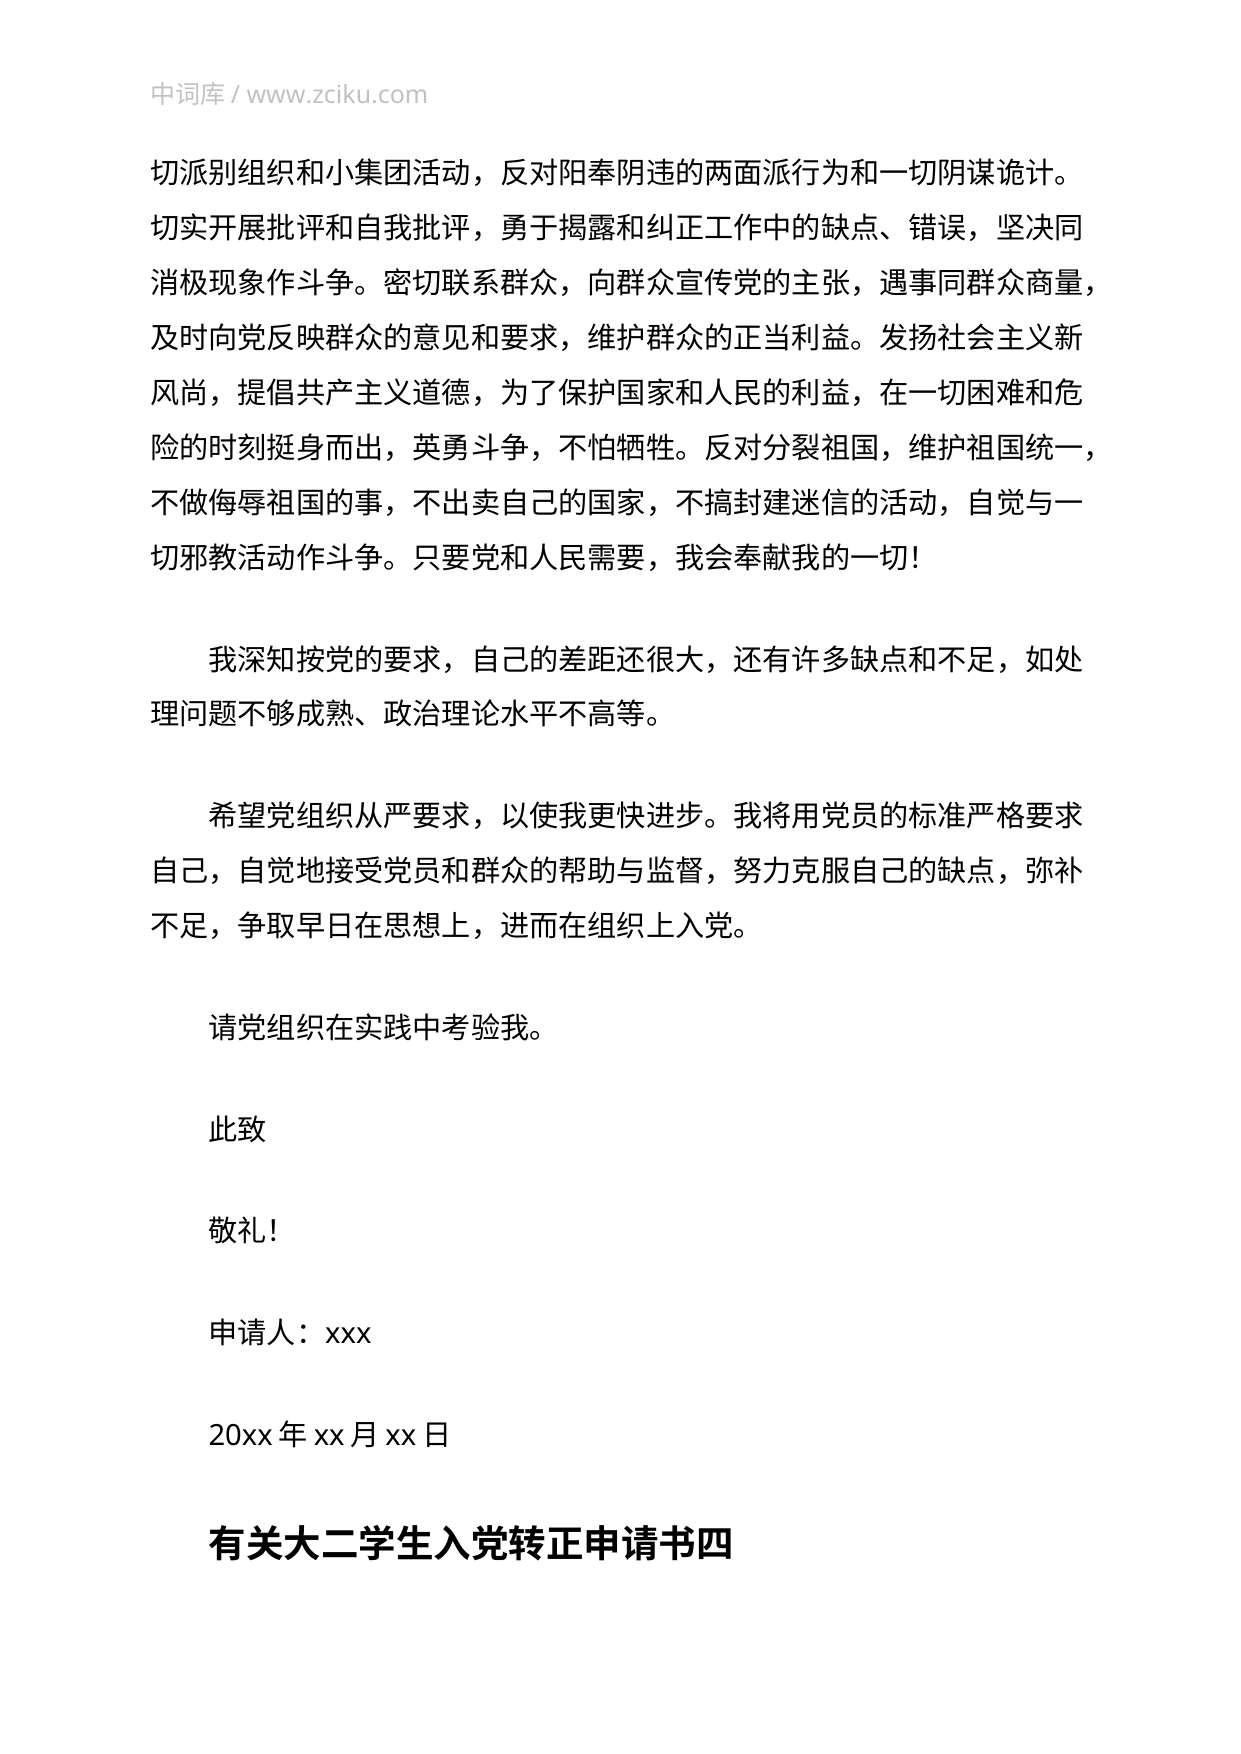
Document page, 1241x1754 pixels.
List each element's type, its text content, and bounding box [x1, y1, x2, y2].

text 此致 [150, 1106, 1090, 1148]
text 20xx年xx月xx日 [150, 1412, 1090, 1454]
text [150, 150, 1090, 577]
text 请党组织在实践中考验我。 [150, 1004, 1090, 1047]
text 申请人：xxx [150, 1309, 1090, 1352]
text 我深知按党的要求，自己的差距还很大，还有许多缺点和不足，如处理问题不够成熟、政治理论水平不高等。 [150, 636, 1090, 733]
text 有关大二学生入党转正申请书四 [150, 1513, 1090, 1568]
text 敬礼！ [150, 1208, 1090, 1250]
text 希望党组织从严要求，以使我更快进步。我将用党员的标准严格要求自己，自觉地接受党员和群众的帮助与监督，努力克服自己的缺点，弥补不足，争取早日在思想上，进而在组织上入党。 [150, 793, 1090, 945]
